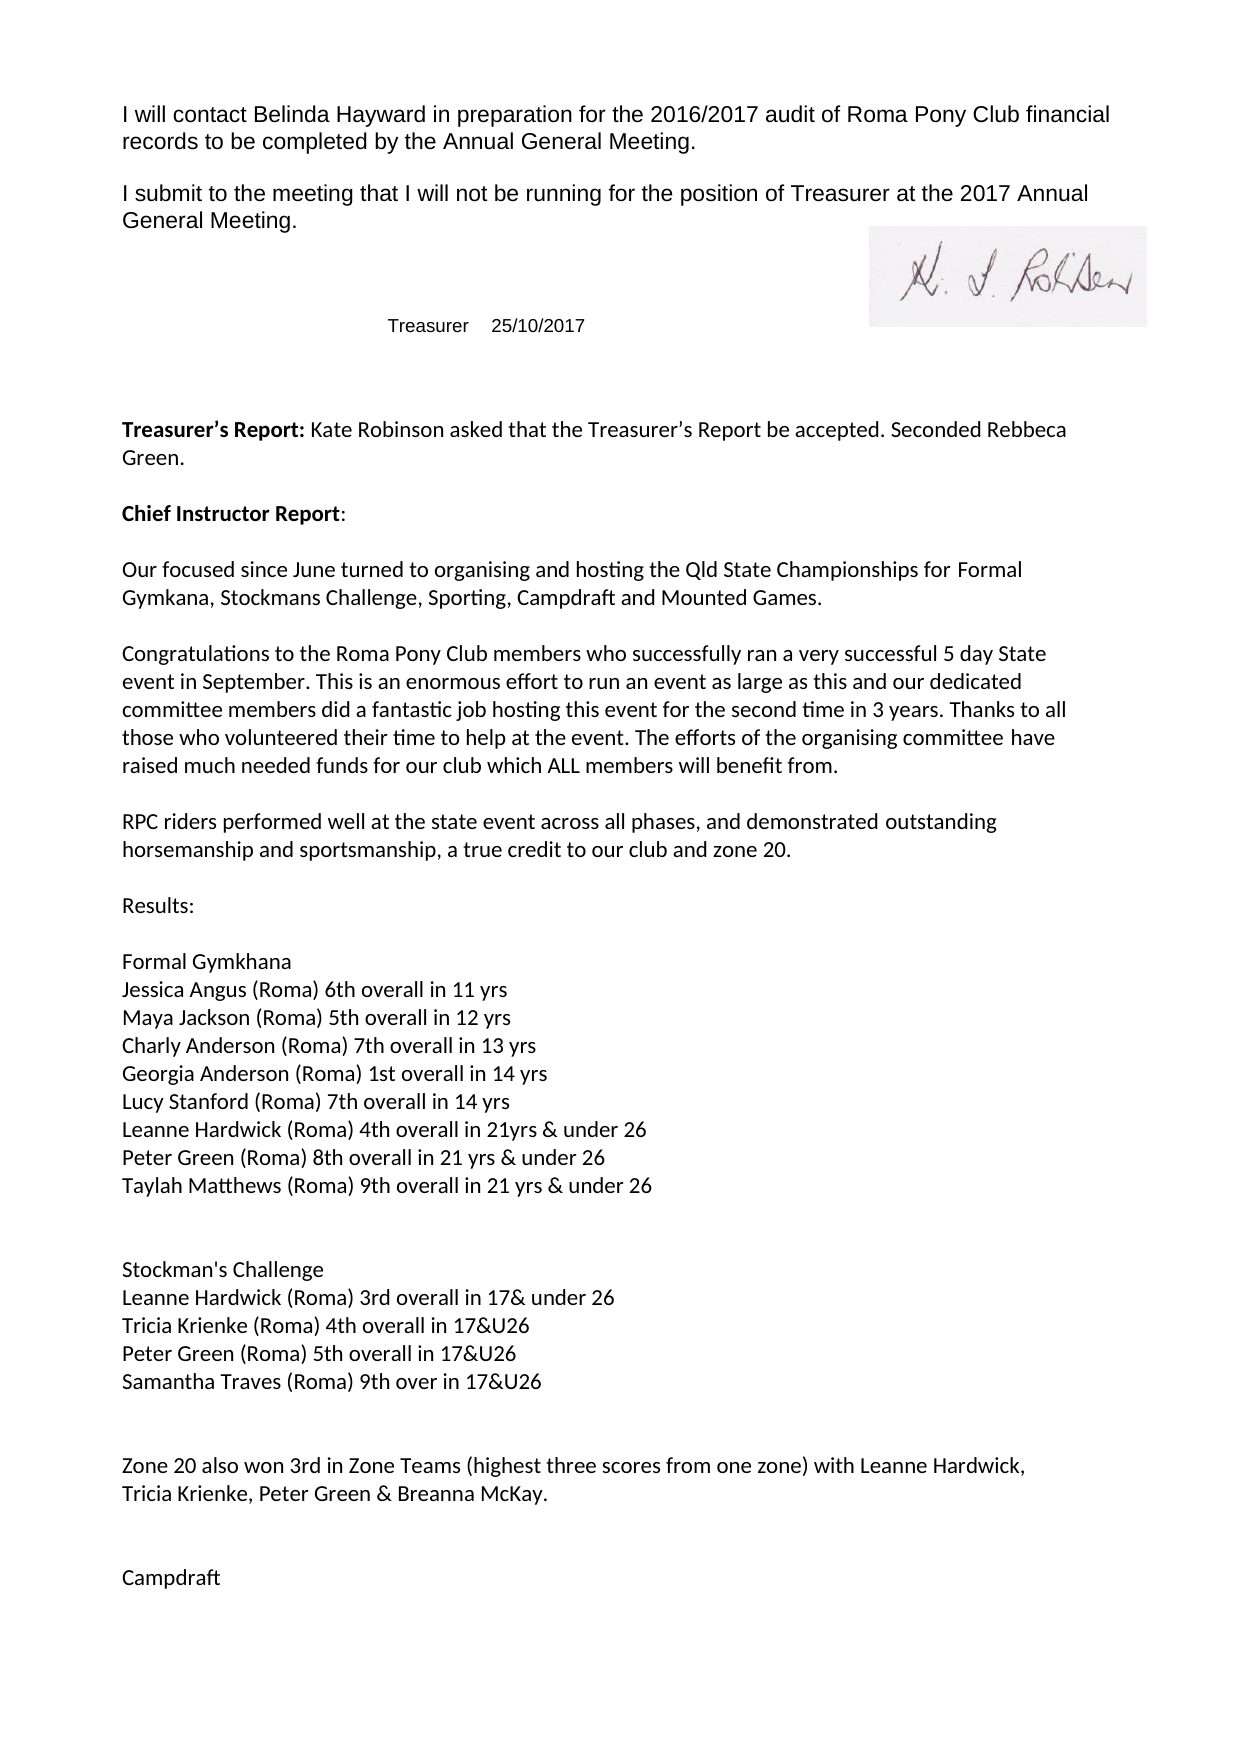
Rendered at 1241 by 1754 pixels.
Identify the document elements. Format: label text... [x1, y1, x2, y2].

text Chief Instructor Report: [122, 492, 1125, 519]
text I will contact Belinda Hayward in preparation for the 2016/2017 audit of Roma Pony Club financial records to be completed by the Annual General Meeting. [122, 101, 1125, 154]
text Tricia Krienke (Roma) 4th overall in 17&U26 [122, 1304, 1077, 1332]
text Zone 20 also won 3rd in Zone Teams (highest three scores from one zone) with Leanne Hardwick, Tricia Krienke, Peter Green & Breanna McKay. [122, 1444, 1077, 1500]
text Our focused since June turned to organising and hosting the Qld State Championships for Formal Gymkana, Stockmans Challenge, Sporting, Campdraft and Mounted Games. [122, 548, 1077, 604]
text General Meeting. [122, 207, 1125, 233]
text Leanne Hardwick (Roma) 3rd overall in 17& under 26 [122, 1276, 1077, 1304]
text Taylah Matthews (Roma) 9th overall in 21 yrs & under 26 [122, 1164, 1077, 1192]
text RPC riders performed well at the state event across all phases, and demonstrated outstanding horsemanship and sportsmanship, a true credit to our club and zone 20. [122, 800, 1077, 856]
text I submit to the meeting that I will not be running for the position of Treasurer at the 2017 Annual [122, 180, 1125, 207]
text Leanne Hardwick (Roma) 4th overall in 21yrs & under 26 [122, 1108, 1077, 1136]
text Maya Jackson (Roma) 5th overall in 12 yrs [122, 996, 1077, 1024]
text Stockman's Challenge [122, 1248, 1077, 1276]
text Formal Gymkhana [122, 940, 1077, 968]
text Jessica Angus (Roma) 6th overall in 11 yrs [122, 968, 1077, 996]
text Results: [122, 884, 1077, 912]
text Lucy Stanford (Roma) 7th overall in 14 yrs [122, 1080, 1077, 1108]
text Georgia Anderson (Roma) 1st overall in 14 yrs [122, 1052, 1077, 1080]
text Congratulations to the Roma Pony Club members who successfully ran a very successful 5 day State event in September. This is an enormous effort to run an event as large as this and our dedicated committee members did a fantastic job hosting this event for the second time in 3 years. Thanks to all those who volunteered their time to help at the event. The efforts of the organising committee have raised much needed funds for our club which ALL members will benefit from. [122, 632, 1077, 772]
text Treasurer’s Report: Kate Robinson asked that the Treasurer’s Report be accepted. Seconded Rebbeca Green. [122, 407, 1125, 463]
text Treasurer 25/10/2017 [122, 309, 1125, 331]
text Peter Green (Roma) 5th overall in 17&U26 [122, 1332, 1077, 1360]
text Samantha Traves (Roma) 9th over in 17&U26 [122, 1360, 1077, 1388]
text Campdraft [122, 1556, 1077, 1584]
text Charly Anderson (Roma) 7th overall in 13 yrs [122, 1024, 1077, 1052]
text Peter Green (Roma) 8th overall in 21 yrs & under 26 [122, 1136, 1077, 1164]
